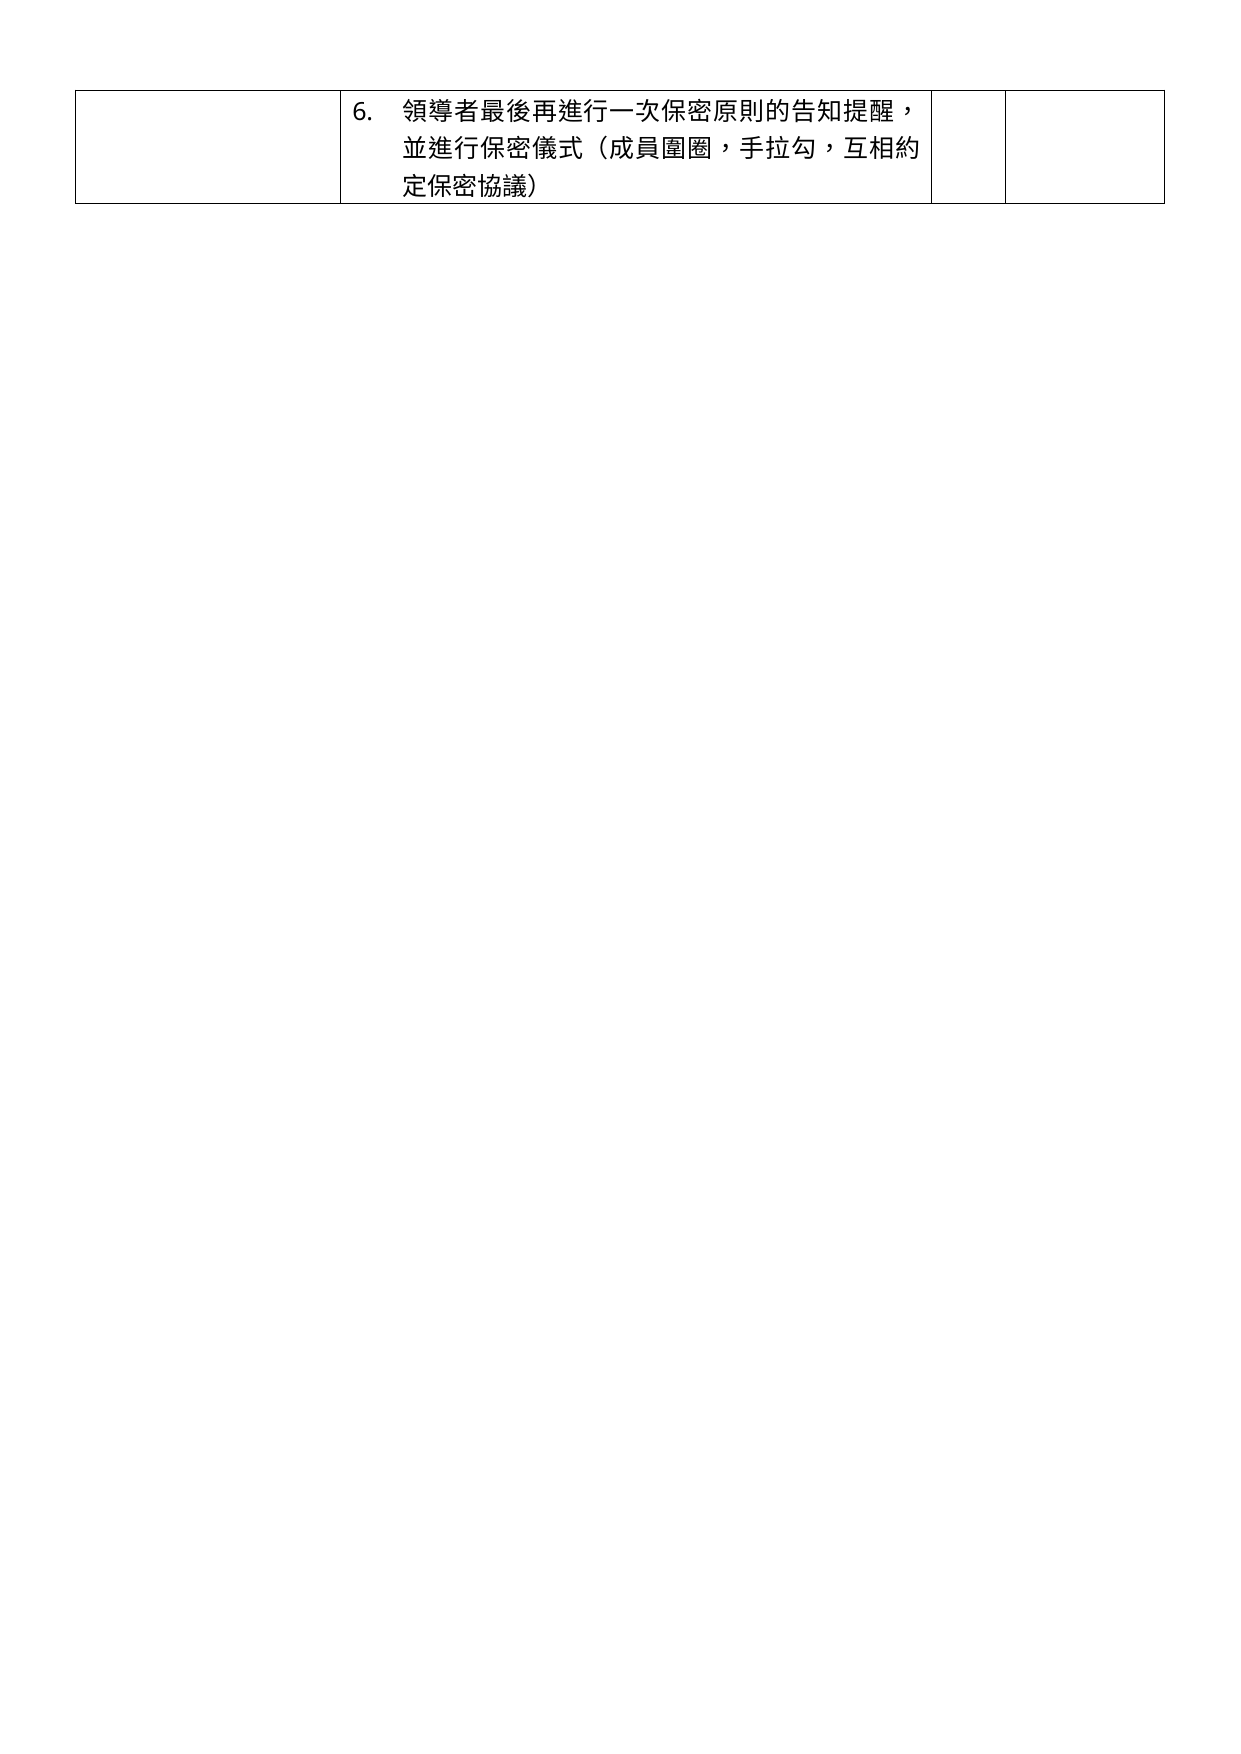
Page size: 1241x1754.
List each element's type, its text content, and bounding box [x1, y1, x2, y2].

table_cell 總結 [76, 91, 340, 203]
table_cell 無 [1006, 91, 1164, 203]
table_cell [341, 91, 931, 203]
table_cell 15 [932, 91, 1005, 203]
